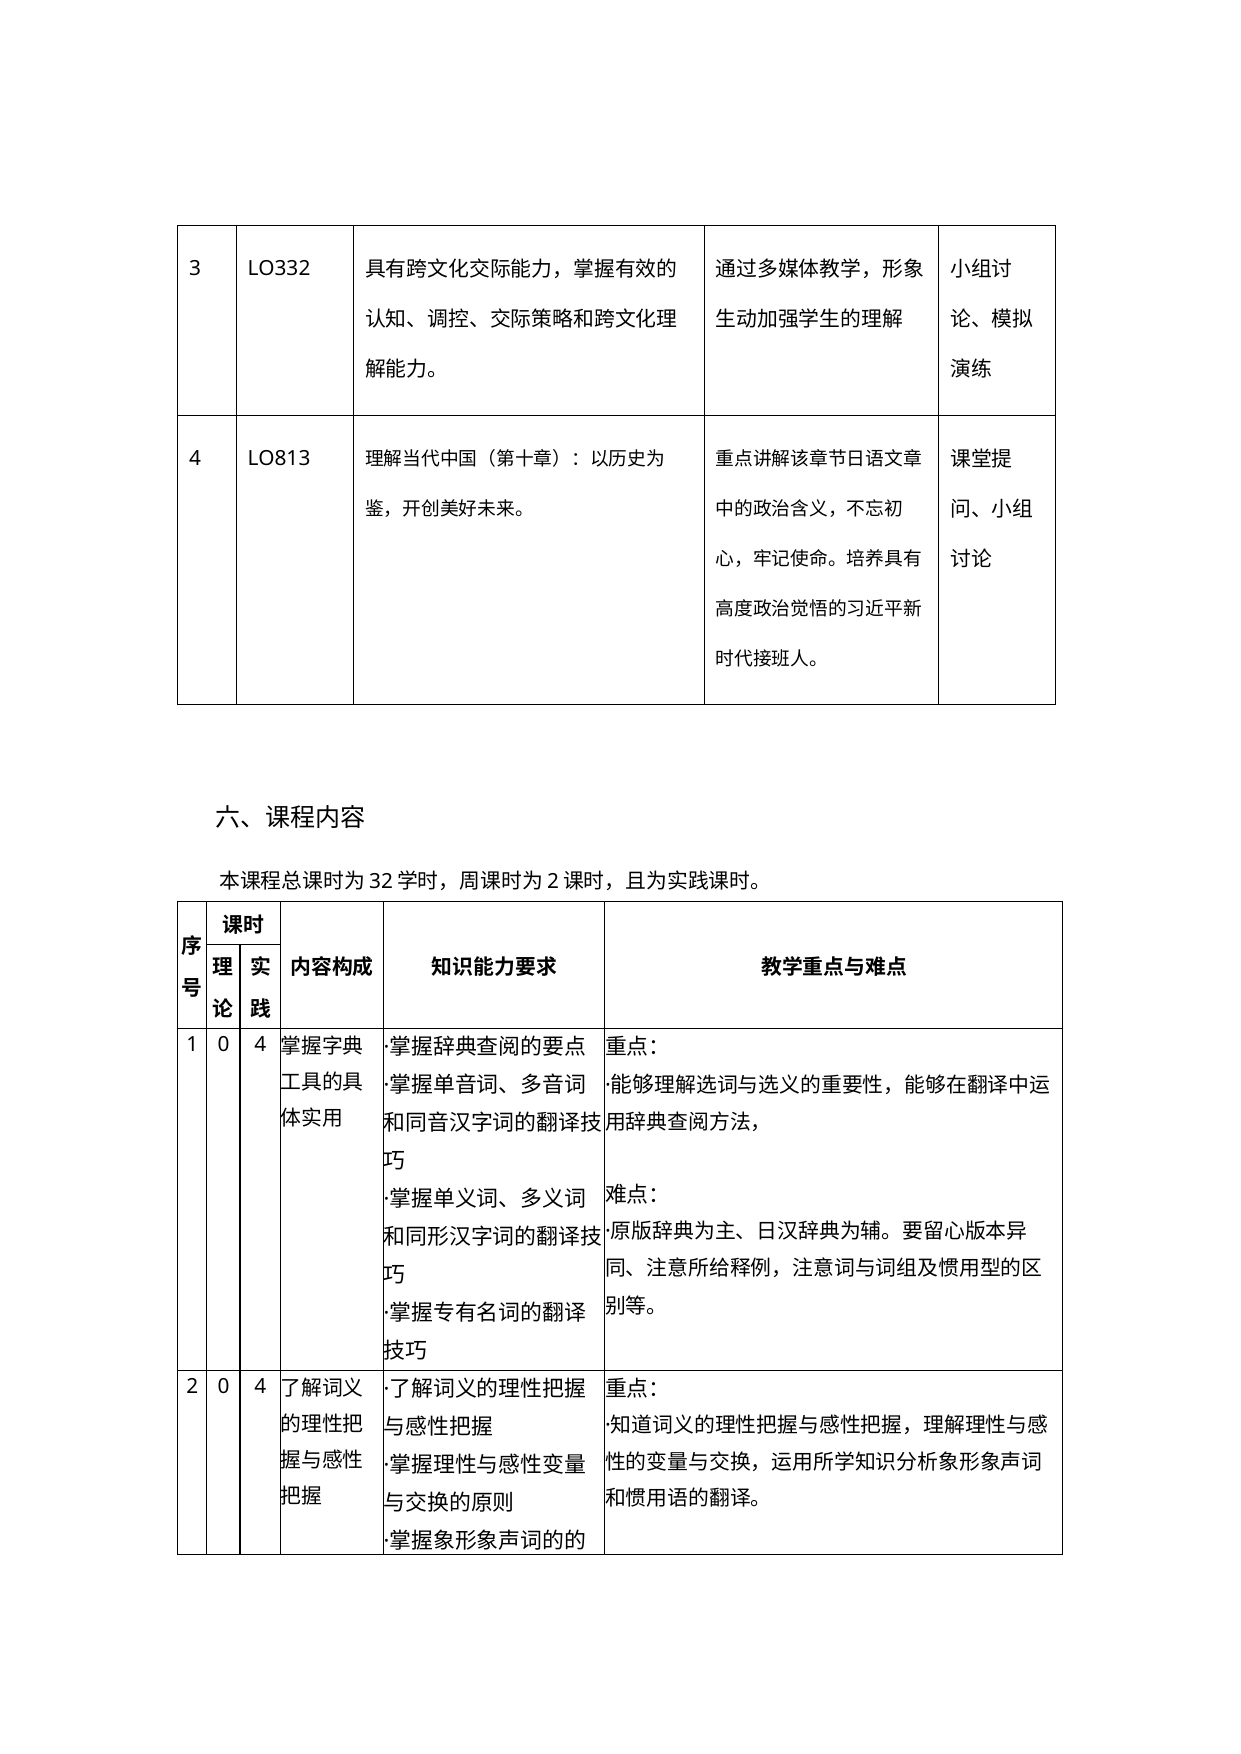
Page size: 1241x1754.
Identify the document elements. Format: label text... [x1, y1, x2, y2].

table_cell LO332 [237, 226, 353, 414]
table_header 知识能力要求 [384, 902, 604, 1028]
table_cell 3 [178, 226, 236, 414]
text 六、课程内容 [177, 795, 1063, 837]
table_cell 0 [207, 1371, 239, 1554]
table_cell 课堂提问、小组讨论 [939, 416, 1055, 704]
table_header 内容构成 [281, 902, 383, 1028]
table_cell 理解当代中国（第十章）：以历史为鉴，开创美好未来。 [354, 416, 704, 704]
table_cell 掌握字典工具的具体实用 [281, 1029, 383, 1370]
table_cell 理论 [207, 945, 239, 1028]
table_header 课时 [207, 902, 280, 944]
table_cell 4 [241, 1029, 280, 1370]
table_cell LO813 [237, 416, 353, 704]
table_cell 2 [178, 1371, 206, 1554]
table_cell 具有跨文化交际能力，掌握有效的认知、调控、交际策略和跨文化理解能力。 [354, 226, 704, 414]
table_cell 通过多媒体教学，形象生动加强学生的理解 [705, 226, 938, 414]
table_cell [605, 1371, 1062, 1554]
table_cell 重点讲解该章节日语文章中的政治含义，不忘初心，牢记使命。培养具有高度政治觉悟的习近平新时代接班人。 [705, 416, 938, 704]
table_cell 4 [241, 1371, 280, 1554]
table_cell 1 [178, 1029, 206, 1370]
table_cell 4 [178, 416, 236, 704]
table_cell 小组讨论、模拟演练 [939, 226, 1055, 414]
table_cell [384, 1371, 604, 1554]
table_cell 重点： ·能够理解选词与选义的重要性，能够在翻译中运用辞典查阅方法， 难点： ·原版辞典为主、日汉辞典为辅。要留心版本异同、注意所给释例，注意词与词组及惯用型的区别等。 [605, 1029, 1062, 1370]
table_header 教学重点与难点 [605, 902, 1062, 1028]
table_cell 实践 [241, 945, 280, 1028]
table_cell 了解词义的理性把握与感性把握 [281, 1371, 383, 1554]
table_cell 0 [207, 1029, 239, 1370]
table_cell ·掌握辞典查阅的要点 ·掌握单音词、多音词和同音汉字词的翻译技巧 ·掌握单义词、多义词和同形汉字词的翻译技巧 ·掌握专有名词的翻译技巧 [384, 1029, 604, 1370]
table_header 序号 [178, 902, 206, 1028]
text 本课程总课时为32学时，周课时为2课时，且为实践课时。 [177, 865, 1063, 895]
